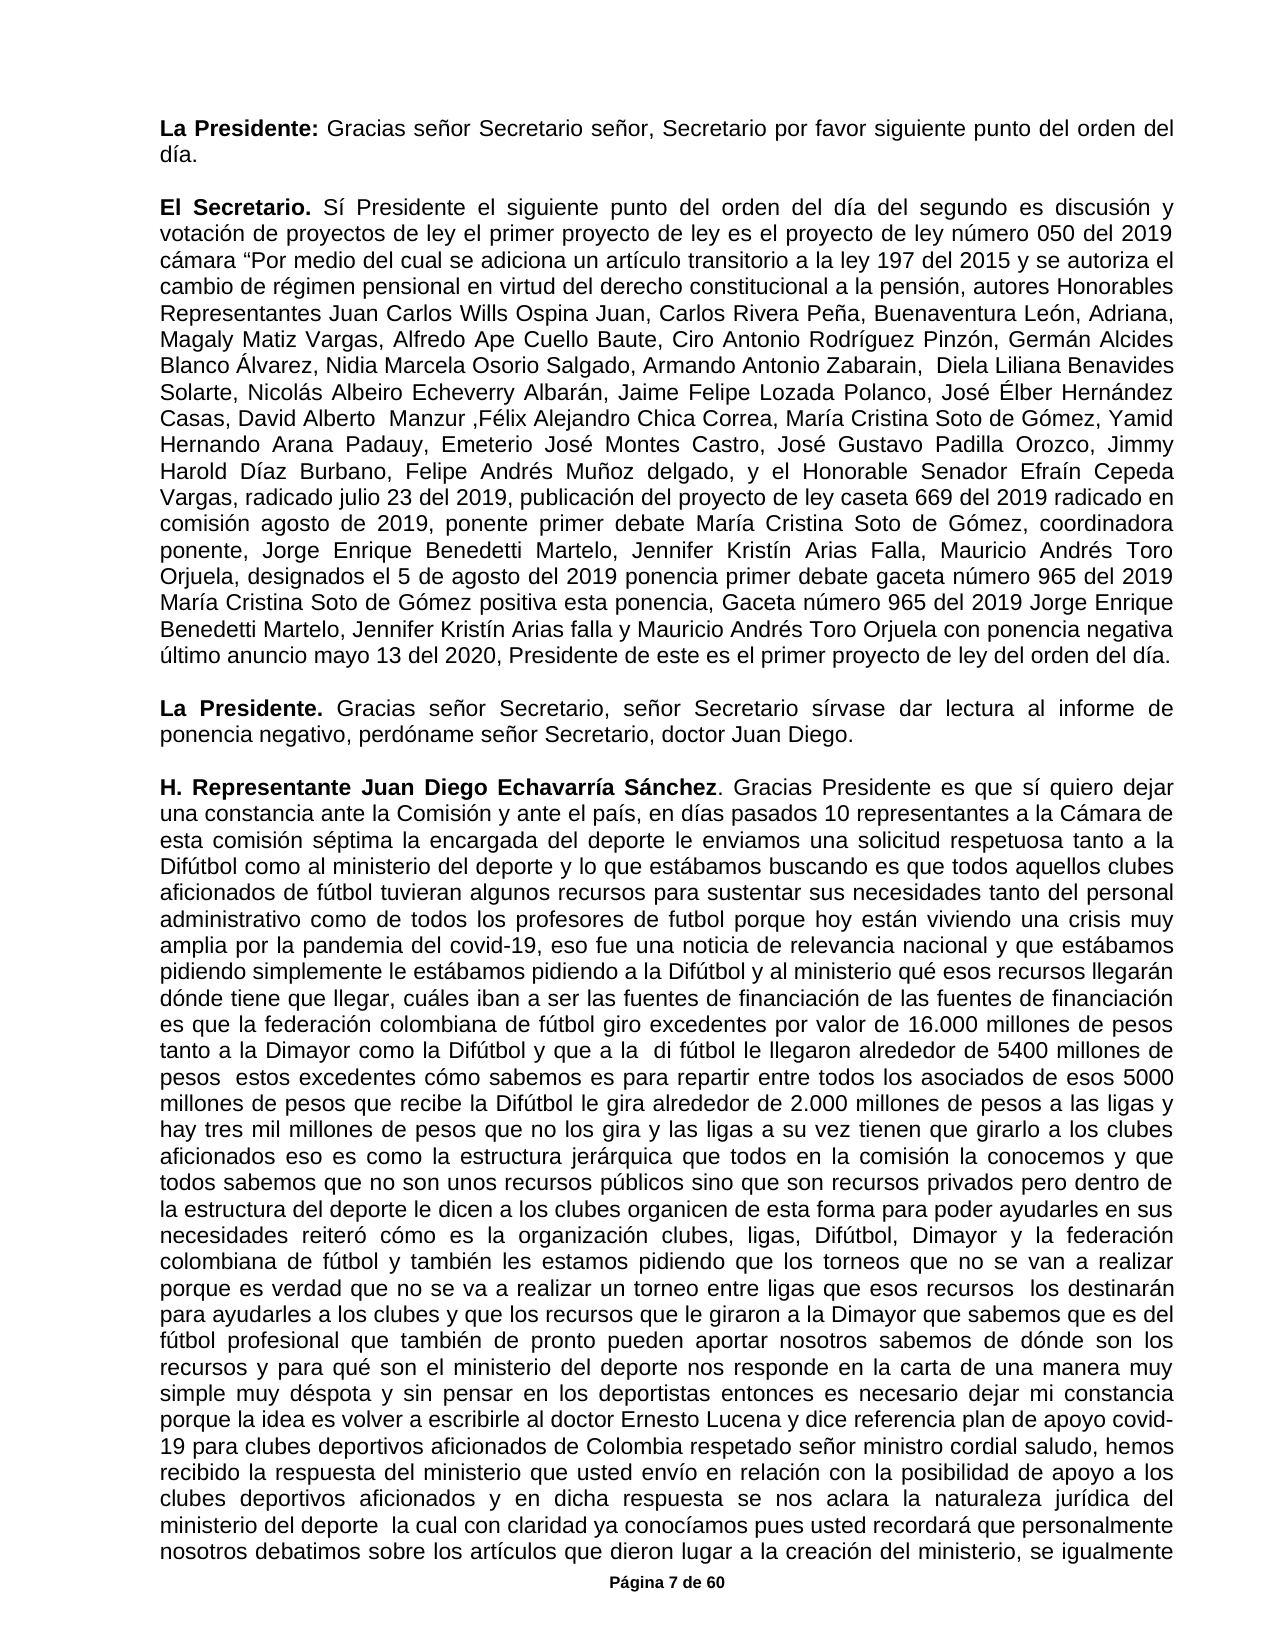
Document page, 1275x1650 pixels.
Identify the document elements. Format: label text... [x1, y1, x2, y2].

text La Presidente. Gracias señor Secretario, señor Secretario sírvase dar lectura al informe de ponencia negativo, perdóname señor Secretario, doctor Juan Diego. [159, 695, 1174, 747]
text El Secretario. Sí Presidente el siguiente punto del orden del día del segundo es discusión y votación de proyectos de ley el primer proyecto de ley es el proyecto de ley número 050 del 2019 cámara “Por medio del cual se adiciona un artículo transitorio a la ley 197 del 2015 y se autoriza el cambio de régimen pensional en virtud del derecho constitucional a la pensión, autores Honorables Representantes Juan Carlos Wills Ospina Juan, Carlos Rivera Peña, Buenaventura León, Adriana, Magaly Matiz Vargas, Alfredo Ape Cuello Baute, Ciro Antonio Rodríguez Pinzón, Germán Alcides Blanco Álvarez, Nidia Marcela Osorio Salgado, Armando Antonio Zabarain, Diela Liliana Benavides Solarte, Nicolás Albeiro Echeverry Albarán, Jaime Felipe Lozada Polanco, José Élber Hernández Casas, David Alberto Manzur ,Félix Alejandro Chica Correa, María Cristina Soto de Gómez, Yamid Hernando Arana Padauy, Emeterio José Montes Castro, José Gustavo Padilla Orozco, Jimmy Harold Díaz Burbano, Felipe Andrés Muñoz delgado, y el Honorable Senador Efraín Cepeda Vargas, radicado julio 23 del 2019, publicación del proyecto de ley caseta 669 del 2019 radicado en comisión agosto de 2019, ponente primer debate María Cristina Soto de Gómez, coordinadora ponente, Jorge Enrique Benedetti Martelo, Jennifer Kristín Arias Falla, Mauricio Andrés Toro Orjuela, designados el 5 de agosto del 2019 ponencia primer debate gaceta número 965 del 2019 María Cristina Soto de Gómez positiva esta ponencia, Gaceta número 965 del 2019 Jorge Enrique Benedetti Martelo, Jennifer Kristín Arias falla y Mauricio Andrés Toro Orjuela con ponencia negativa último anuncio mayo 13 del 2020, Presidente de este es el primer proyecto de ley del orden del día. [159, 194, 1174, 668]
text La Presidente: Gracias señor Secretario señor, Secretario por favor siguiente punto del orden del día. [159, 115, 1174, 168]
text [159, 774, 1174, 1564]
